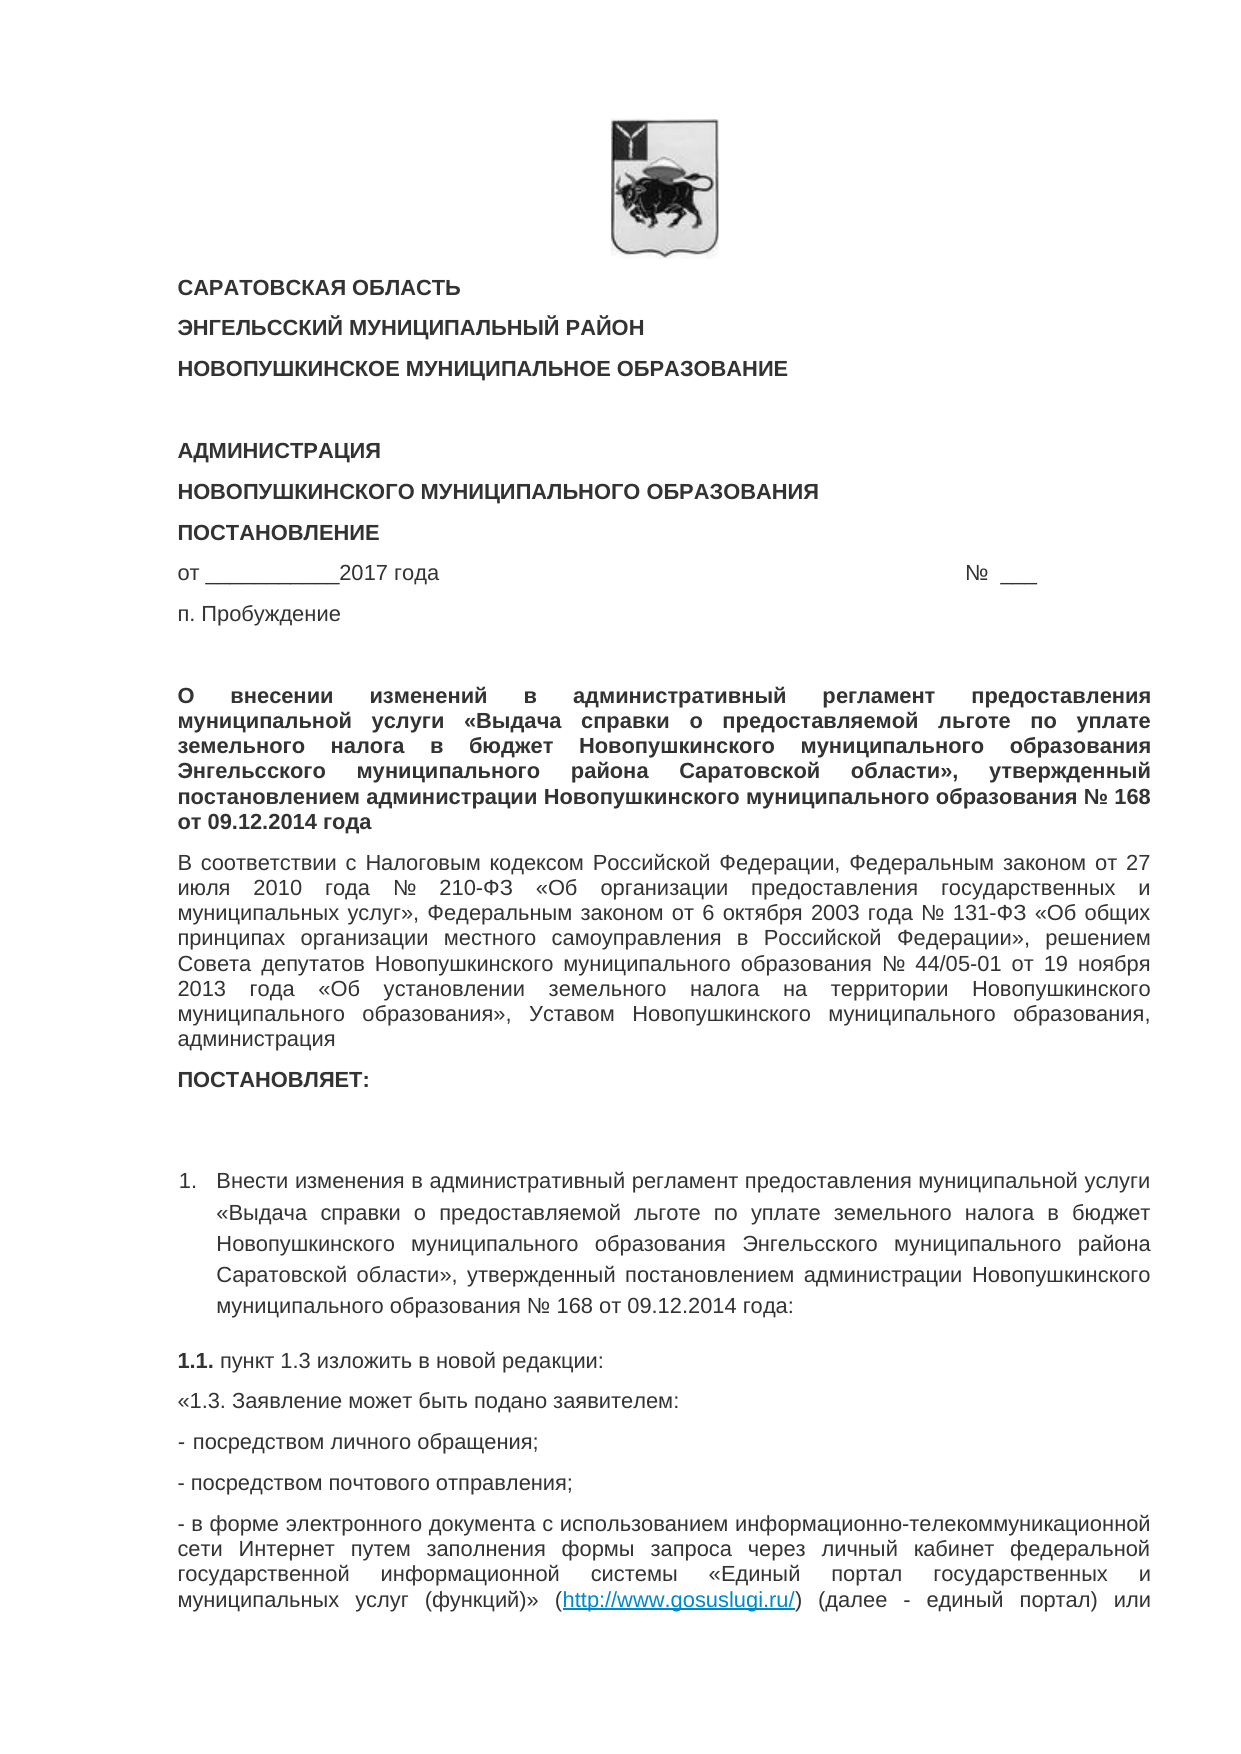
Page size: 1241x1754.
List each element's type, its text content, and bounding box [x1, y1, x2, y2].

text В соответствии с Налоговым кодексом Российской Федерации, Федеральным законом от 27 июля 2010 года № 210-ФЗ «Об организации предоставления государственных и муниципальных услуг», Федеральным законом от 6 октября 2003 года № 131-ФЗ «Об общих принципах организации местного самоуправления в Российской Федерации», решением Совета депутатов Новопушкинского муниципального образования № 44/05-01 от 19 ноября 2013 года «Об установлении земельного налога на территории Новопушкинского муниципального образования», Уставом Новопушкинского муниципального образования, администрация [177, 849, 1152, 1051]
text ЭНГЕЛЬССКИЙ МУНИЦИПАЛЬНЫЙ РАЙОН [177, 315, 1152, 340]
text - посредством личного обращения; [177, 1429, 1152, 1454]
text 1.1. пункт 1.3 изложить в новой редакции: [177, 1347, 1152, 1373]
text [177, 1511, 1152, 1612]
text САРАТОВСКАЯ ОБЛАСТЬ [177, 274, 1152, 299]
text НОВОПУШКИНСКОГО МУНИЦИПАЛЬНОГО ОБРАЗОВАНИЯ [177, 478, 1152, 504]
text АДМИНИСТРАЦИЯ [177, 438, 1152, 463]
text НОВОПУШКИНСКОЕ МУНИЦИПАЛЬНОЕ ОБРАЗОВАНИЕ [177, 356, 1152, 381]
text «1.3. Заявление может быть подано заявителем: [177, 1388, 1152, 1413]
text ПОСТАНОВЛЯЕТ: [177, 1067, 1152, 1092]
text О внесении изменений в административный регламент предоставления муниципальной услуги «Выдача справки о предоставляемой льготе по уплате земельного налога в бюджет Новопушкинского муниципального образования Энгельсского муниципального района Саратовской области», утвержденный постановлением администрации Новопушкинского муниципального образования № 168 от 09.12.2014 года [177, 683, 1152, 834]
text от ___________2017 года № ___ [177, 560, 1152, 585]
text - посредством почтового отправления; [177, 1470, 1152, 1495]
text п. Пробуждение [177, 601, 1152, 626]
list Внести изменения в административный регламент предоставления муниципальной услуги «Выдача справки о предоставляемой льготе по уплате земельного налога в бюджет Новопушкинского муниципального образования Энгельсского муниципального района Саратовской области», утвержденный постановлением администрации Новопушкинского муниципального образования № 168 от 09.12.2014 года: [179, 1162, 1152, 1318]
picture [610, 118, 719, 259]
text ПОСТАНОВЛЕНИЕ [177, 519, 1152, 544]
